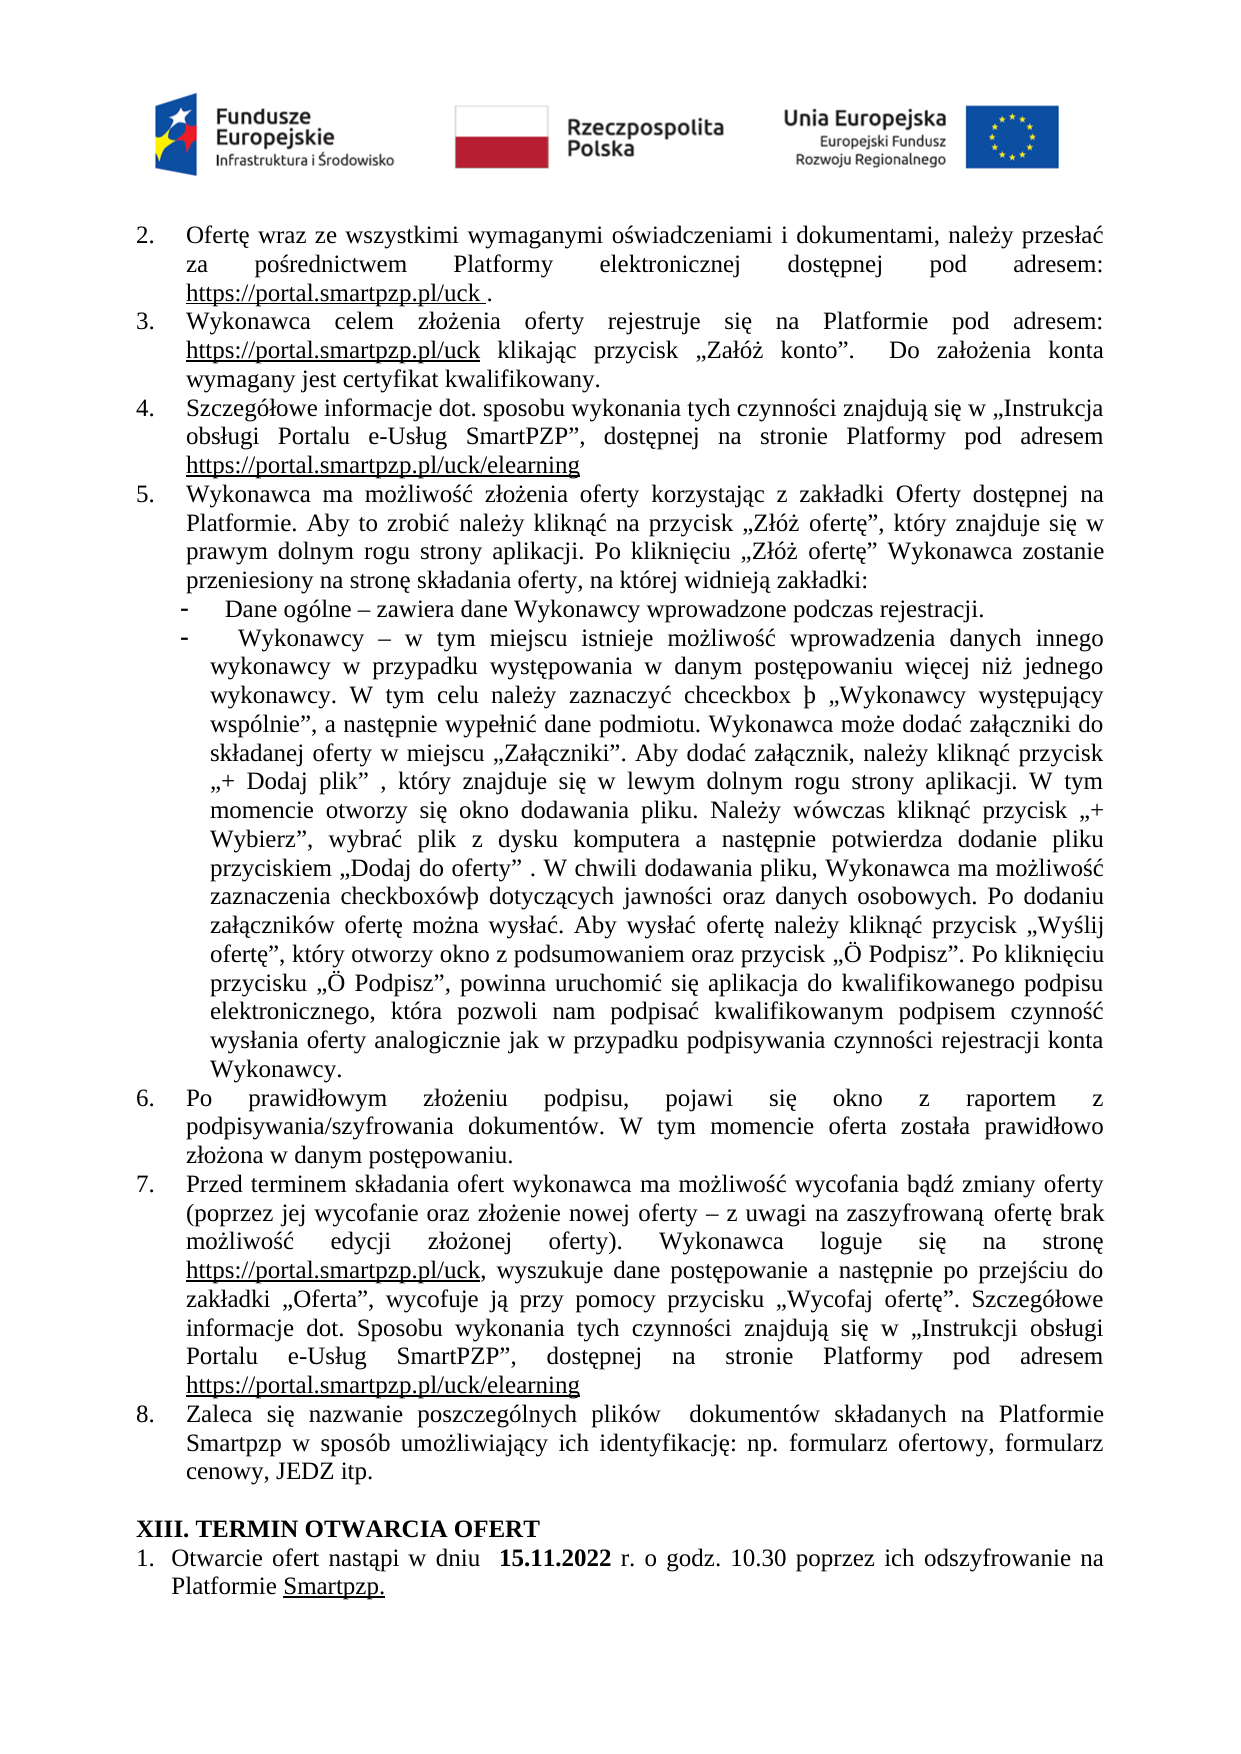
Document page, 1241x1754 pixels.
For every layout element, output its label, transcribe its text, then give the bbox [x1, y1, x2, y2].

text XIII. TERMIN OTWARCIA OFERT [136, 1514, 1104, 1543]
list Przed terminem składania ofert wykonawca ma możliwość wycofania bądź zmiany oferty (poprzez jej wycofanie oraz złożenie nowej oferty – z uwagi na zaszyfrowaną ofertę brak możliwość edycji złożonej oferty). Wykonawca loguje się na stronę https://portal.smartpzp.pl/uck, wyszukuje dane postępowanie a następnie po przejściu do zakładki „Oferta”, wycofuje ją przy pomocy przycisku „Wycofaj ofertę”. Szczegółowe informacje dot. Sposobu wykonania tych czynności znajdują się w „Instrukcji obsługi Portalu e-Usług SmartPZP”, dostępnej na stronie Platformy pod adresem https://portal.smartpzp.pl/uck/elearning [136, 1169, 1104, 1399]
list Wykonawca celem złożenia oferty rejestruje się na Platformie pod adresem: https://portal.smartpzp.pl/uck klikając przycisk „Załóż konto”. Do założenia konta wymagany jest certyfikat kwalifikowany. [136, 306, 1104, 393]
list Szczegółowe informacje dot. sposobu wykonania tych czynności znajdują się w „Instrukcja obsługi Portalu e-Usług SmartPZP”, dostępnej na stronie Platformy pod adresem https://portal.smartpzp.pl/uck/elearning [136, 393, 1104, 479]
list Ofertę wraz ze wszystkimi wymaganymi oświadczeniami i dokumentami, należy przesłać za pośrednictwem Platformy elektronicznej dostępnej pod adresem: https://portal.smartpzp.pl/uck . [136, 220, 1104, 306]
list Po prawidłowym złożeniu podpisu, pojawi się okno z raportem z podpisywania/szyfrowania dokumentów. W tym momencie oferta została prawidłowo złożona w danym postępowaniu. [136, 1083, 1104, 1169]
list Dane ogólne – zawiera dane Wykonawcy wprowadzone podczas rejestracji. [180, 594, 1104, 623]
list Otwarcie ofert nastąpi w dniu 15.11.2022 r. o godz. 10.30 poprzez ich odszyfrowanie na Platformie Smartpzp. [136, 1543, 1104, 1600]
list Wykonawcy – w tym miejscu istnieje możliwość wprowadzenia danych innego wykonawcy w przypadku występowania w danym postępowaniu więcej niż jednego wykonawcy. W tym celu należy zaznaczyć chceckbox þ „Wykonawcy występujący wspólnie”, a następnie wypełnić dane podmiotu. Wykonawca może dodać załączniki do składanej oferty w miejscu „Załączniki”. Aby dodać załącznik, należy kliknąć przycisk „+ Dodaj plik” , który znajduje się w lewym dolnym rogu strony aplikacji. W tym momencie otworzy się okno dodawania pliku. Należy wówczas kliknąć przycisk „+ Wybierz”, wybrać plik z dysku komputera a następnie potwierdza dodanie pliku przyciskiem „Dodaj do oferty” . W chwili dodawania pliku, Wykonawca ma możliwość zaznaczenia checkboxówþ dotyczących jawności oraz danych osobowych. Po dodaniu załączników ofertę można wysłać. Aby wysłać ofertę należy kliknąć przycisk „Wyślij ofertę”, który otworzy okno z podsumowaniem oraz przycisk „Ö Podpisz”. Po kliknięciu przycisku „Ö Podpisz”, powinna uruchomić się aplikacja do kwalifikowanego podpisu elektronicznego, która pozwoli nam podpisać kwalifikowanym podpisem czynność wysłania oferty analogicznie jak w przypadku podpisywania czynności rejestracji konta Wykonawcy. [180, 623, 1104, 1083]
list Wykonawca ma możliwość złożenia oferty korzystając z zakładki Oferty dostępnej na Platformie. Aby to zrobić należy kliknąć na przycisk „Złóż ofertę”, który znajduje się w prawym dolnym rogu strony aplikacji. Po kliknięciu „Złóż ofertę” Wykonawca zostanie przeniesiony na stronę składania oferty, na której widnieją zakładki: [136, 479, 1104, 594]
list Zaleca się nazwanie poszczególnych plików dokumentów składanych na Platformie Smartpzp w sposób umożliwiający ich identyfikację: np. formularz ofertowy, formularz cenowy, JEDZ itp. [136, 1399, 1104, 1485]
picture [135, 73, 1081, 194]
